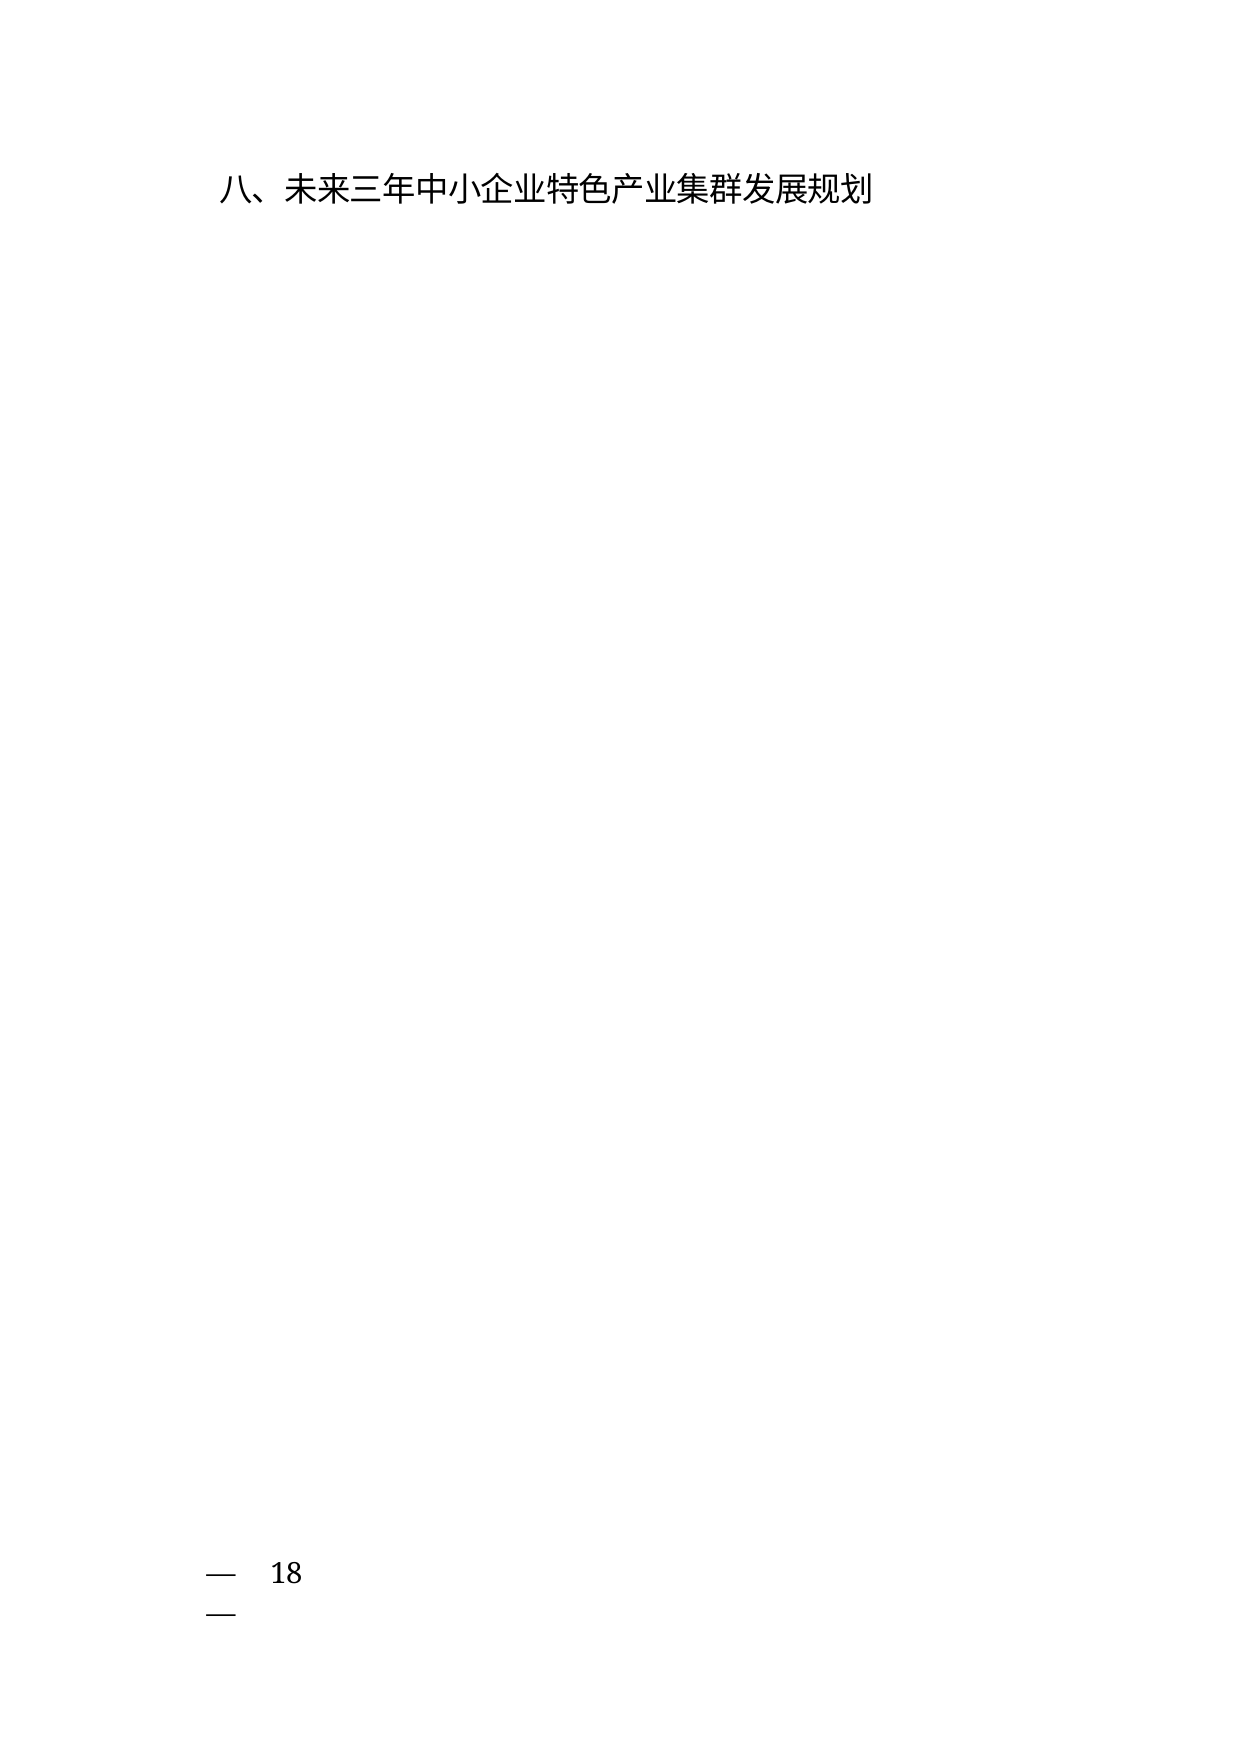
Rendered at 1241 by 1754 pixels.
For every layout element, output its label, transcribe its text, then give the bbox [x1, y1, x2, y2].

text 八、未来三年中小企业特色产业集群发展规划 [187, 153, 1053, 220]
